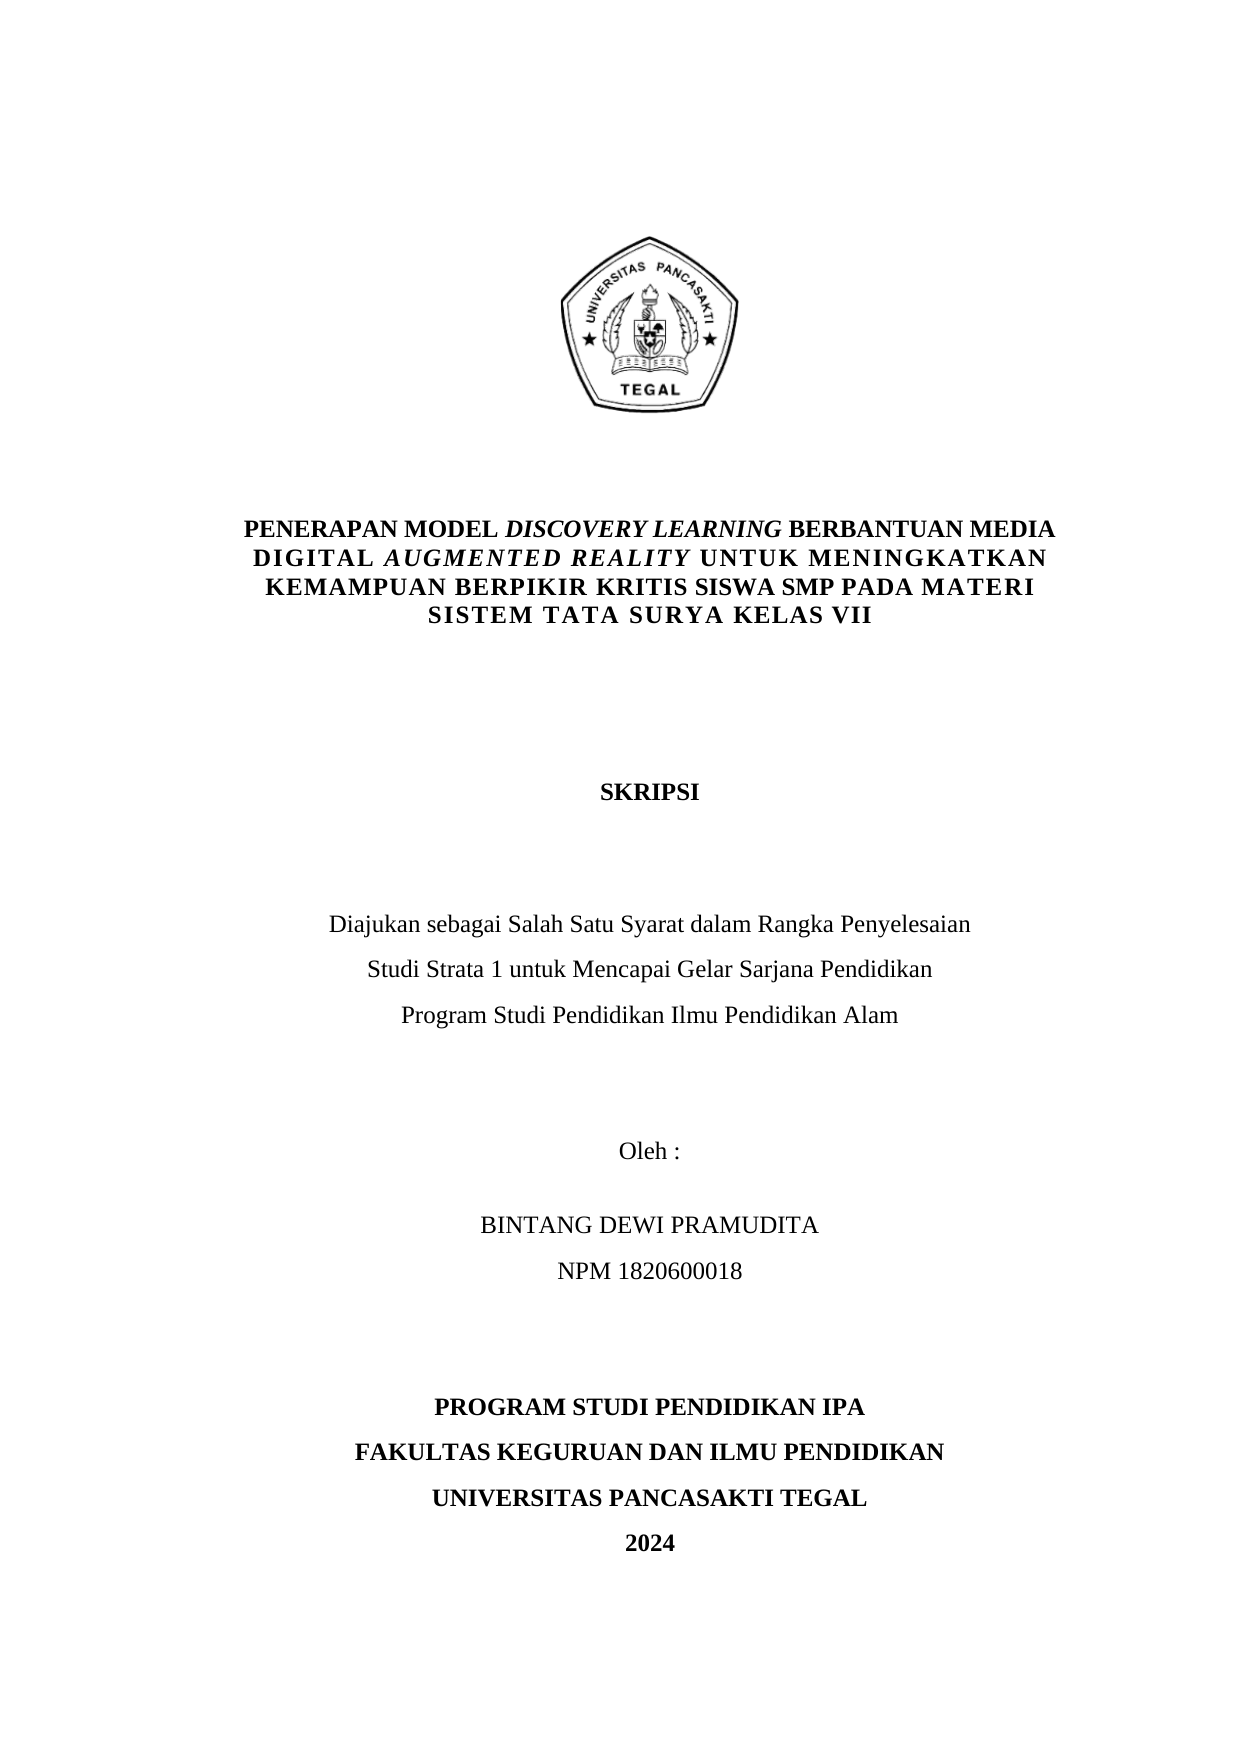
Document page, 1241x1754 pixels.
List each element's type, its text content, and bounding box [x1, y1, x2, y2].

text Program Studi Pendidikan Ilmu Pendidikan Alam [236, 1000, 1063, 1029]
text PROGRAM STUDI PENDIDIKAN IPA [236, 1392, 1063, 1421]
text 2024 [236, 1528, 1063, 1557]
text UNIVERSITAS PANCASAKTI TEGAL [236, 1483, 1063, 1512]
text BINTANG DEWI PRAMUDITA [236, 1210, 1063, 1239]
text PENERAPAN MODEL DISCOVERY LEARNING BERBANTUAN MEDIA DIGITAL AUGMENTED REALITY UNTUK MENINGKATKAN KEMAMPUAN BERPIKIR KRITIS SISWA SMP PADA MATERI SISTEM TATA SURYA KELAS VII [236, 514, 1063, 629]
picture [560, 236, 739, 414]
text Studi Strata 1 untuk Mencapai Gelar Sarjana Pendidikan [236, 954, 1063, 983]
text NPM 1820600018 [236, 1256, 1063, 1284]
text Oleh : [236, 1136, 1063, 1165]
text SKRIPSI [236, 777, 1063, 806]
text FAKULTAS KEGURUAN DAN ILMU PENDIDIKAN [236, 1437, 1063, 1466]
text Diajukan sebagai Salah Satu Syarat dalam Rangka Penyelesaian [236, 909, 1063, 938]
